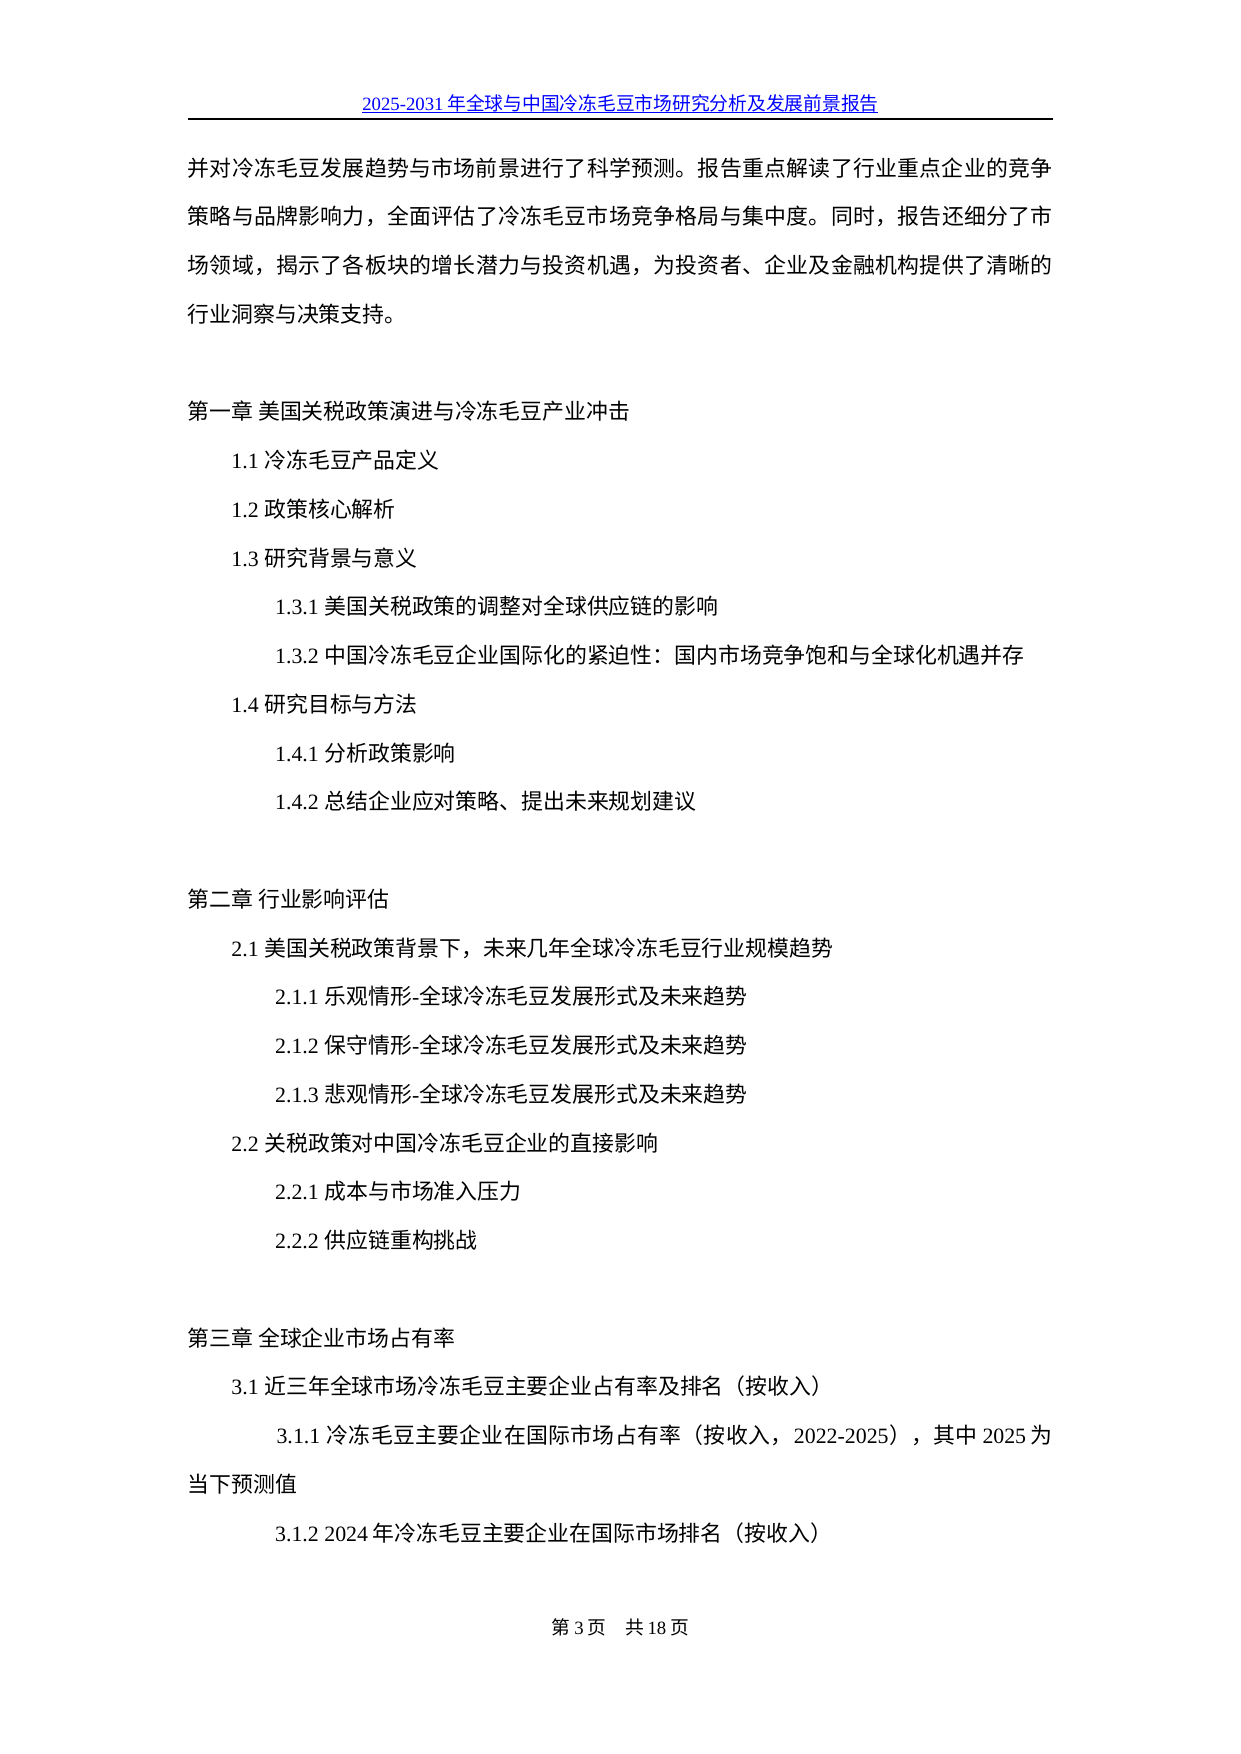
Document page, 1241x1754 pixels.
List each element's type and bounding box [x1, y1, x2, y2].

text [187, 150, 1053, 1548]
